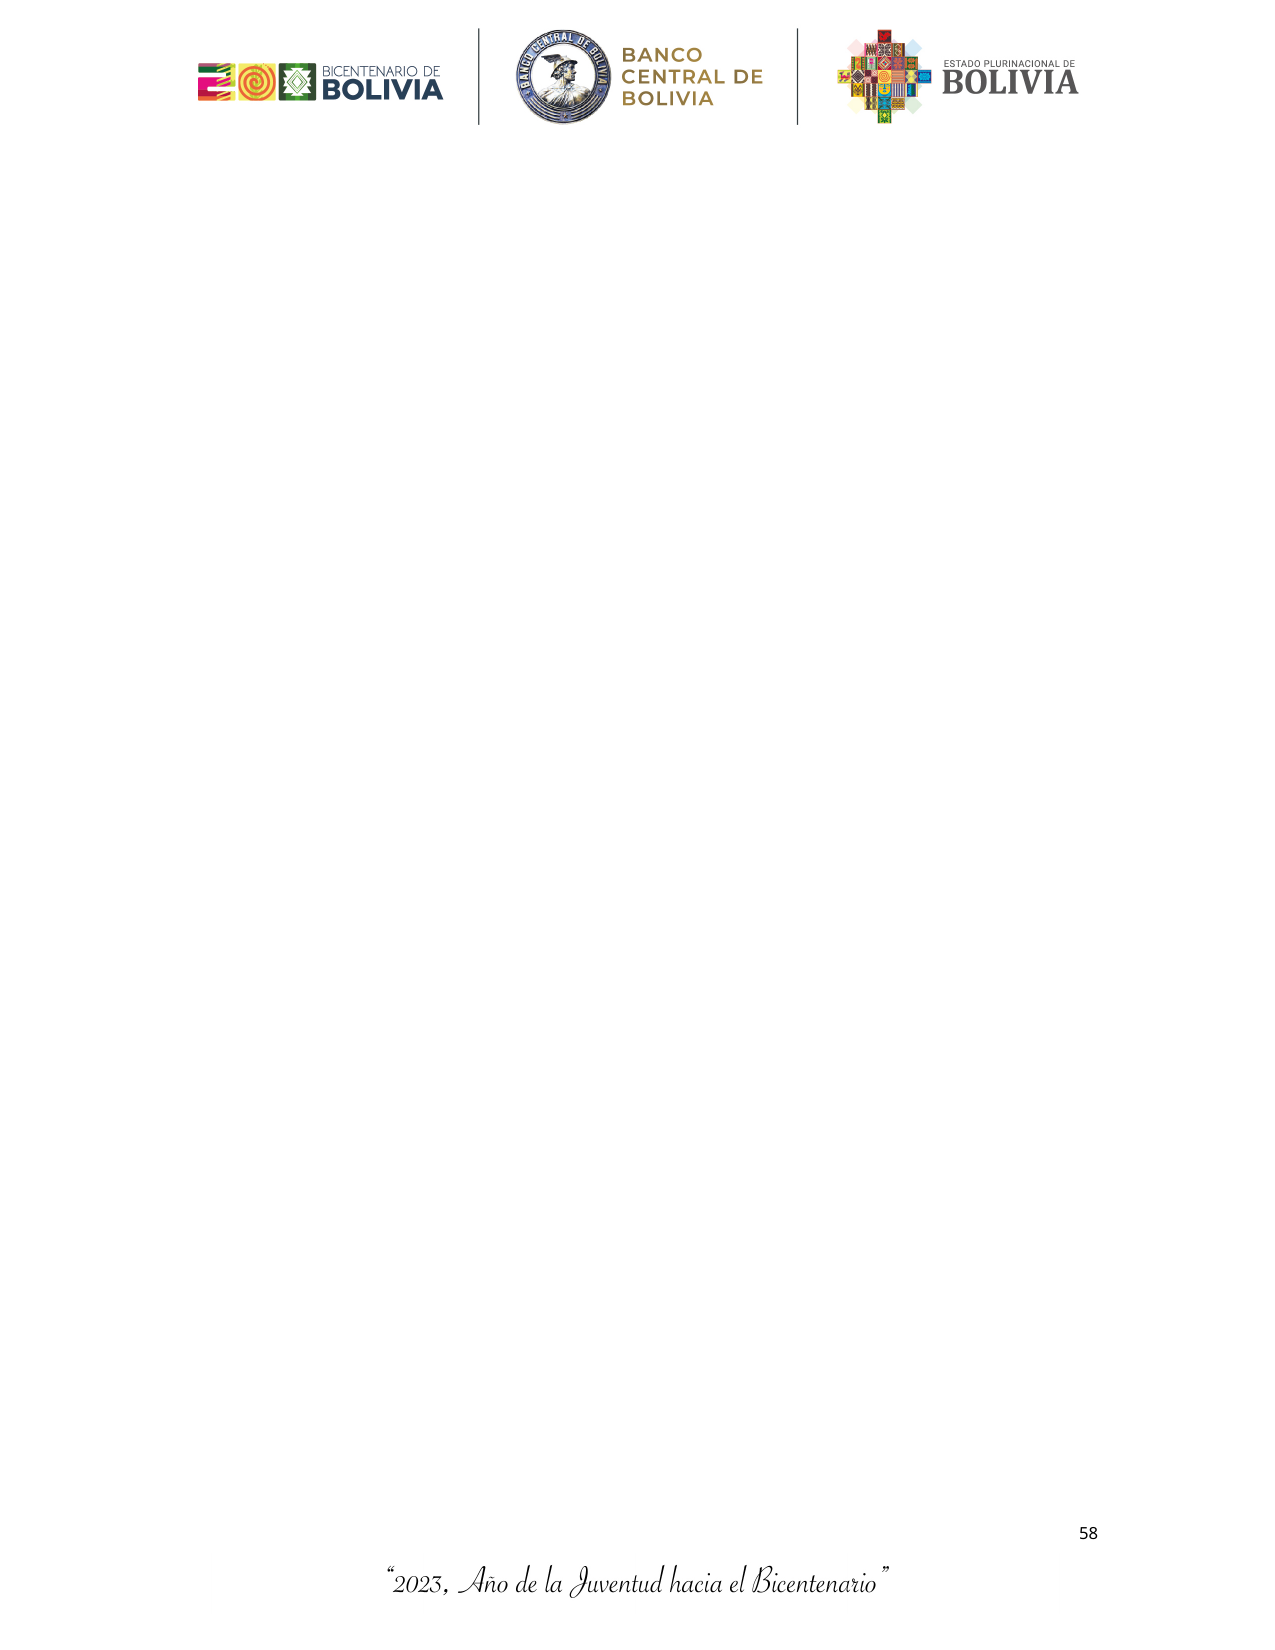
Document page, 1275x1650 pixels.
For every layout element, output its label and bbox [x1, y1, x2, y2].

picture [0, 0, 1275, 128]
picture [0, 1553, 1272, 1614]
